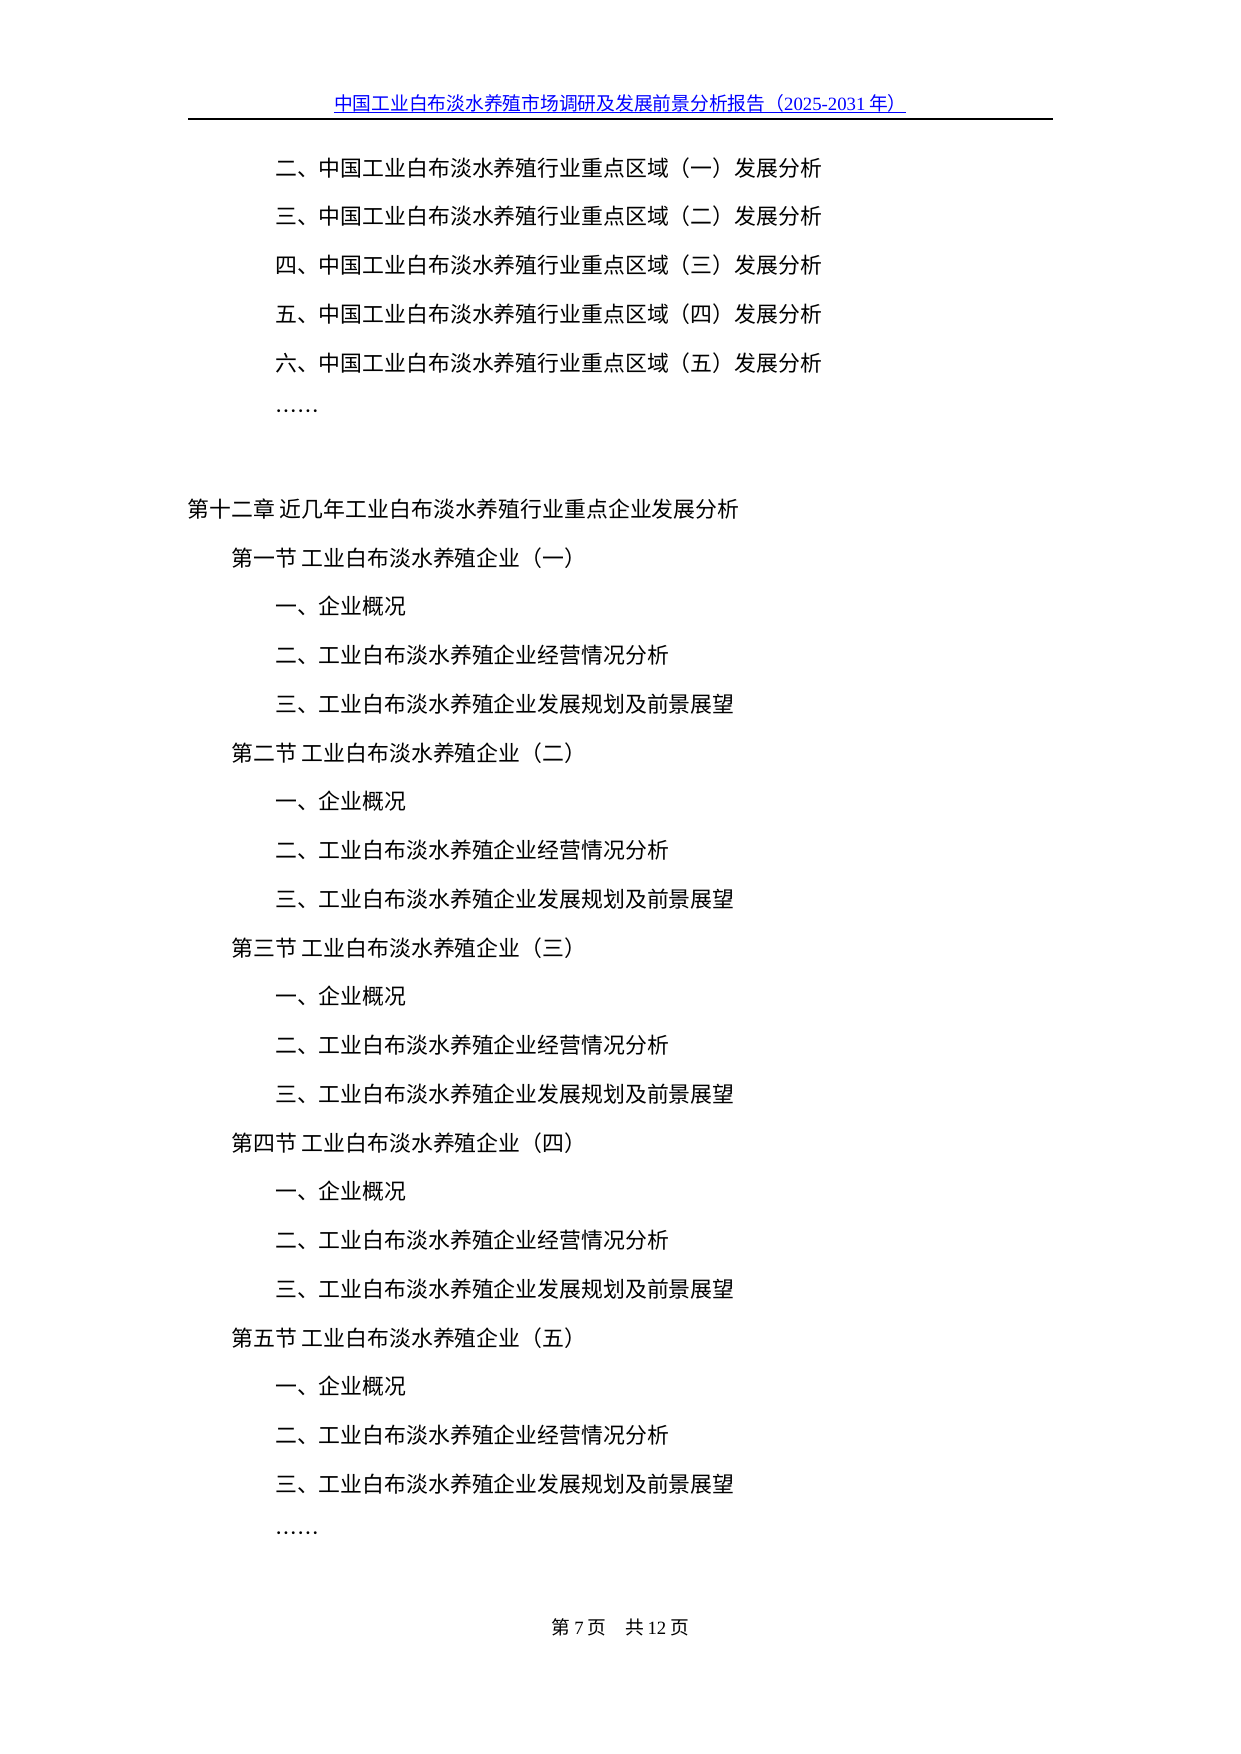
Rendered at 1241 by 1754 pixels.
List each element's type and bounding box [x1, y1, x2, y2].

text [187, 150, 1053, 1548]
